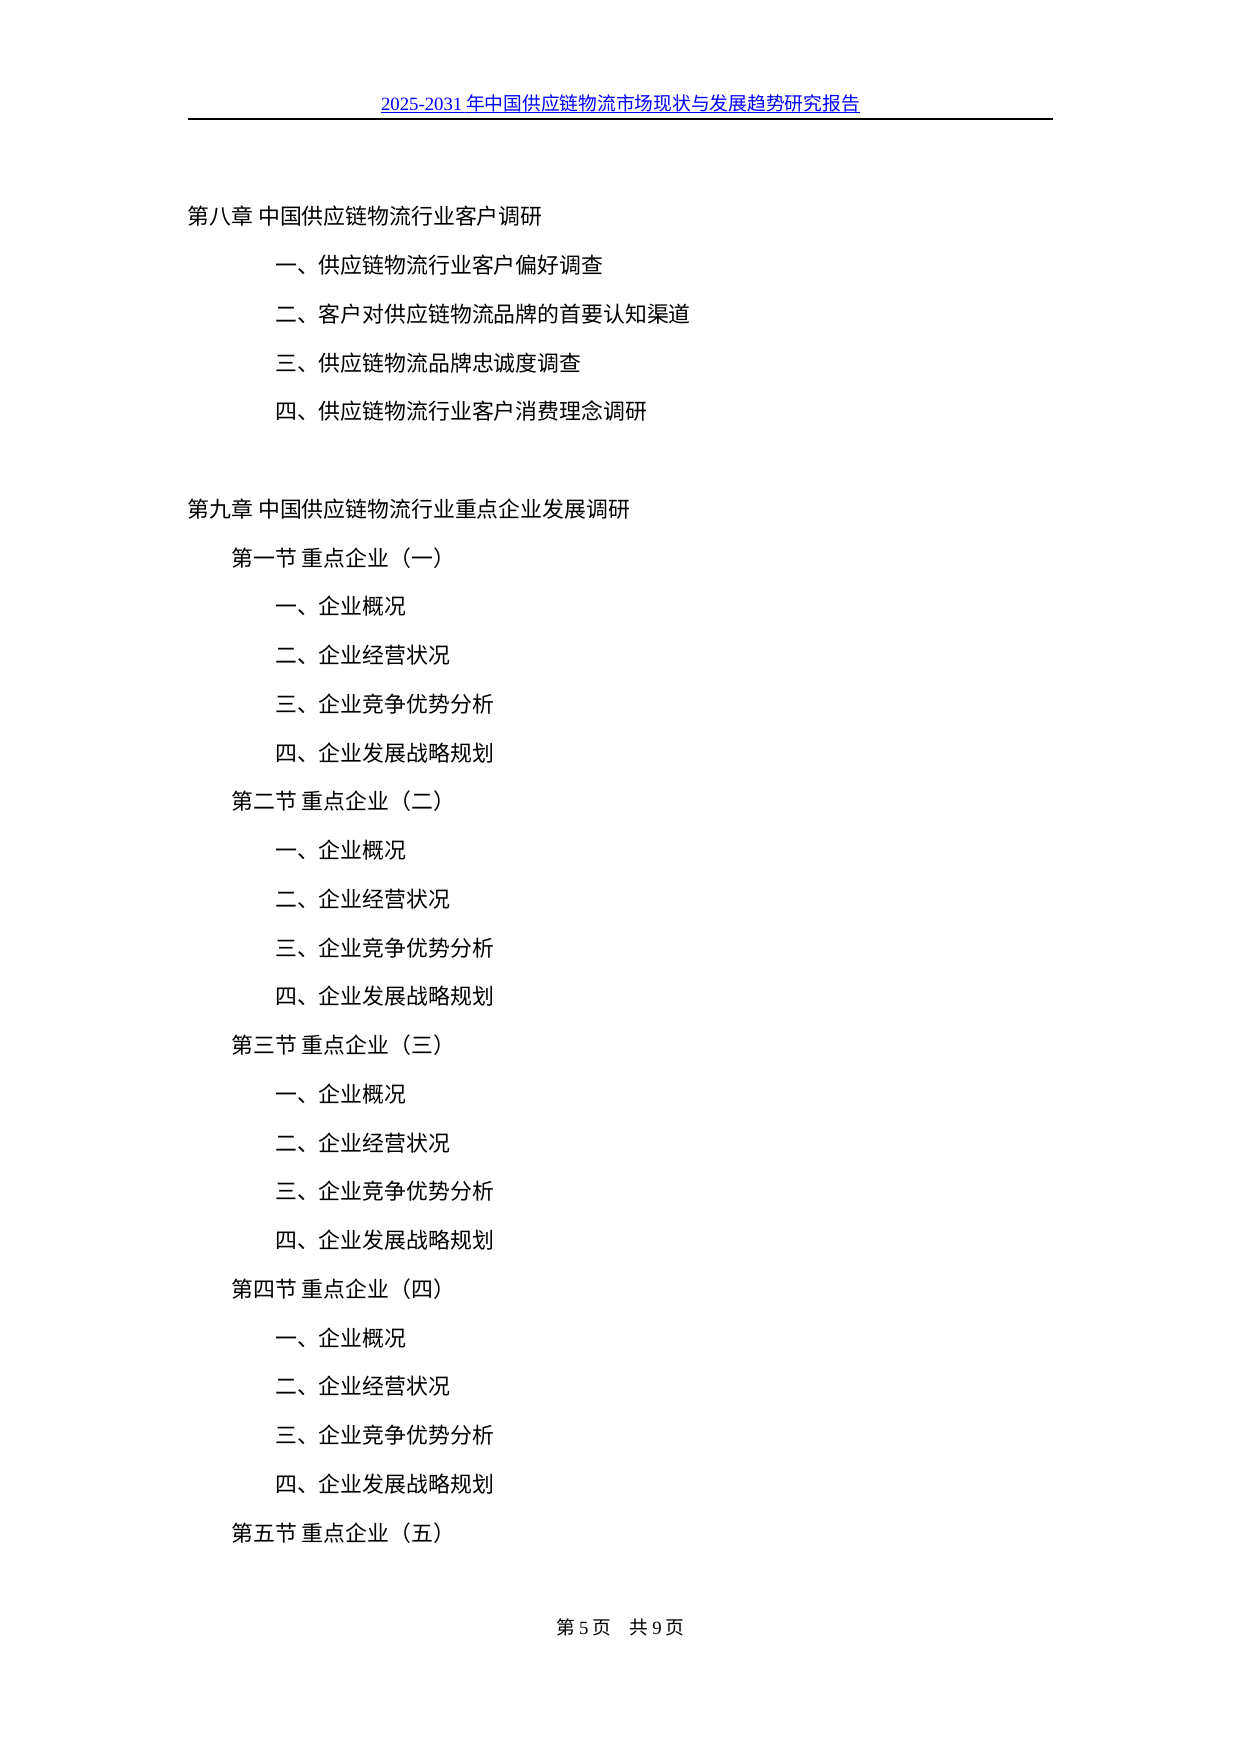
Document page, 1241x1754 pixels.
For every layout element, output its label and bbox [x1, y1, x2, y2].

text [187, 150, 1053, 1548]
